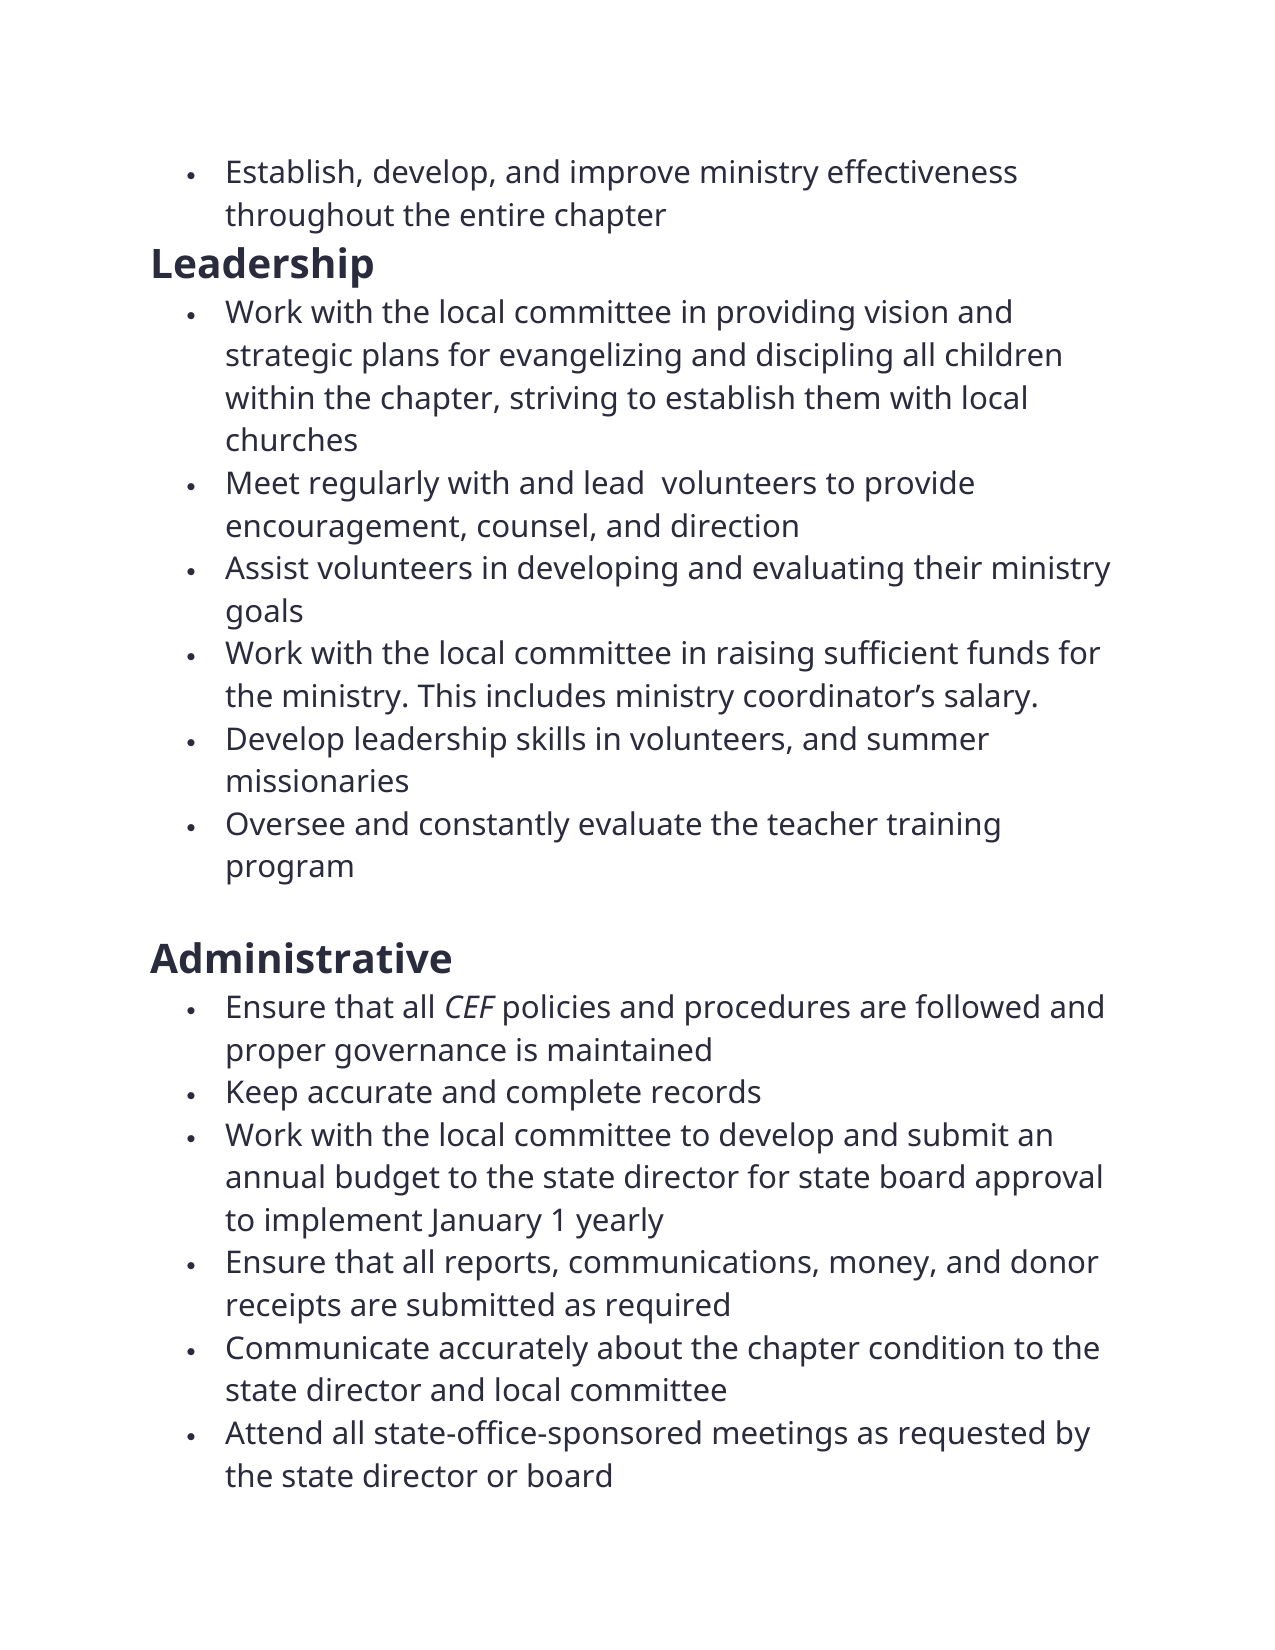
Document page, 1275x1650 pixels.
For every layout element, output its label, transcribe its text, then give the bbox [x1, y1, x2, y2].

list Ensure that all CEF policies and procedures are followed and proper governance is maintained [187, 985, 1125, 1070]
list Communicate accurately about the chapter condition to the state director and local committee [187, 1326, 1125, 1411]
list Keep accurate and complete records [187, 1070, 1125, 1113]
list Attend all state-office-sponsored meetings as requested by the state director or board [187, 1411, 1125, 1496]
list Work with the local committee in raising sufficient funds for the ministry. This includes ministry coordinator’s salary. [187, 631, 1125, 717]
list Work with the local committee in providing vision and strategic plans for evangelizing and discipling all children within the chapter, striving to establish them with local churches [187, 291, 1125, 461]
list Assist volunteers in developing and evaluating their ministry goals [187, 546, 1125, 631]
list Meet regularly with and lead volunteers to provide encouragement, counsel, and direction [187, 461, 1125, 546]
list Establish, develop, and improve ministry effectiveness throughout the entire chapter [187, 150, 1125, 235]
list Develop leadership skills in volunteers, and summer missionaries [187, 717, 1125, 802]
text Administrative [150, 929, 1125, 985]
list Work with the local committee to develop and submit an annual budget to the state director for state board approval to implement January 1 yearly [187, 1113, 1125, 1241]
list Ensure that all reports, communications, money, and donor receipts are submitted as required [187, 1241, 1125, 1326]
list Oversee and constantly evaluate the teacher training program [187, 802, 1125, 887]
text Leadership [150, 235, 1125, 291]
